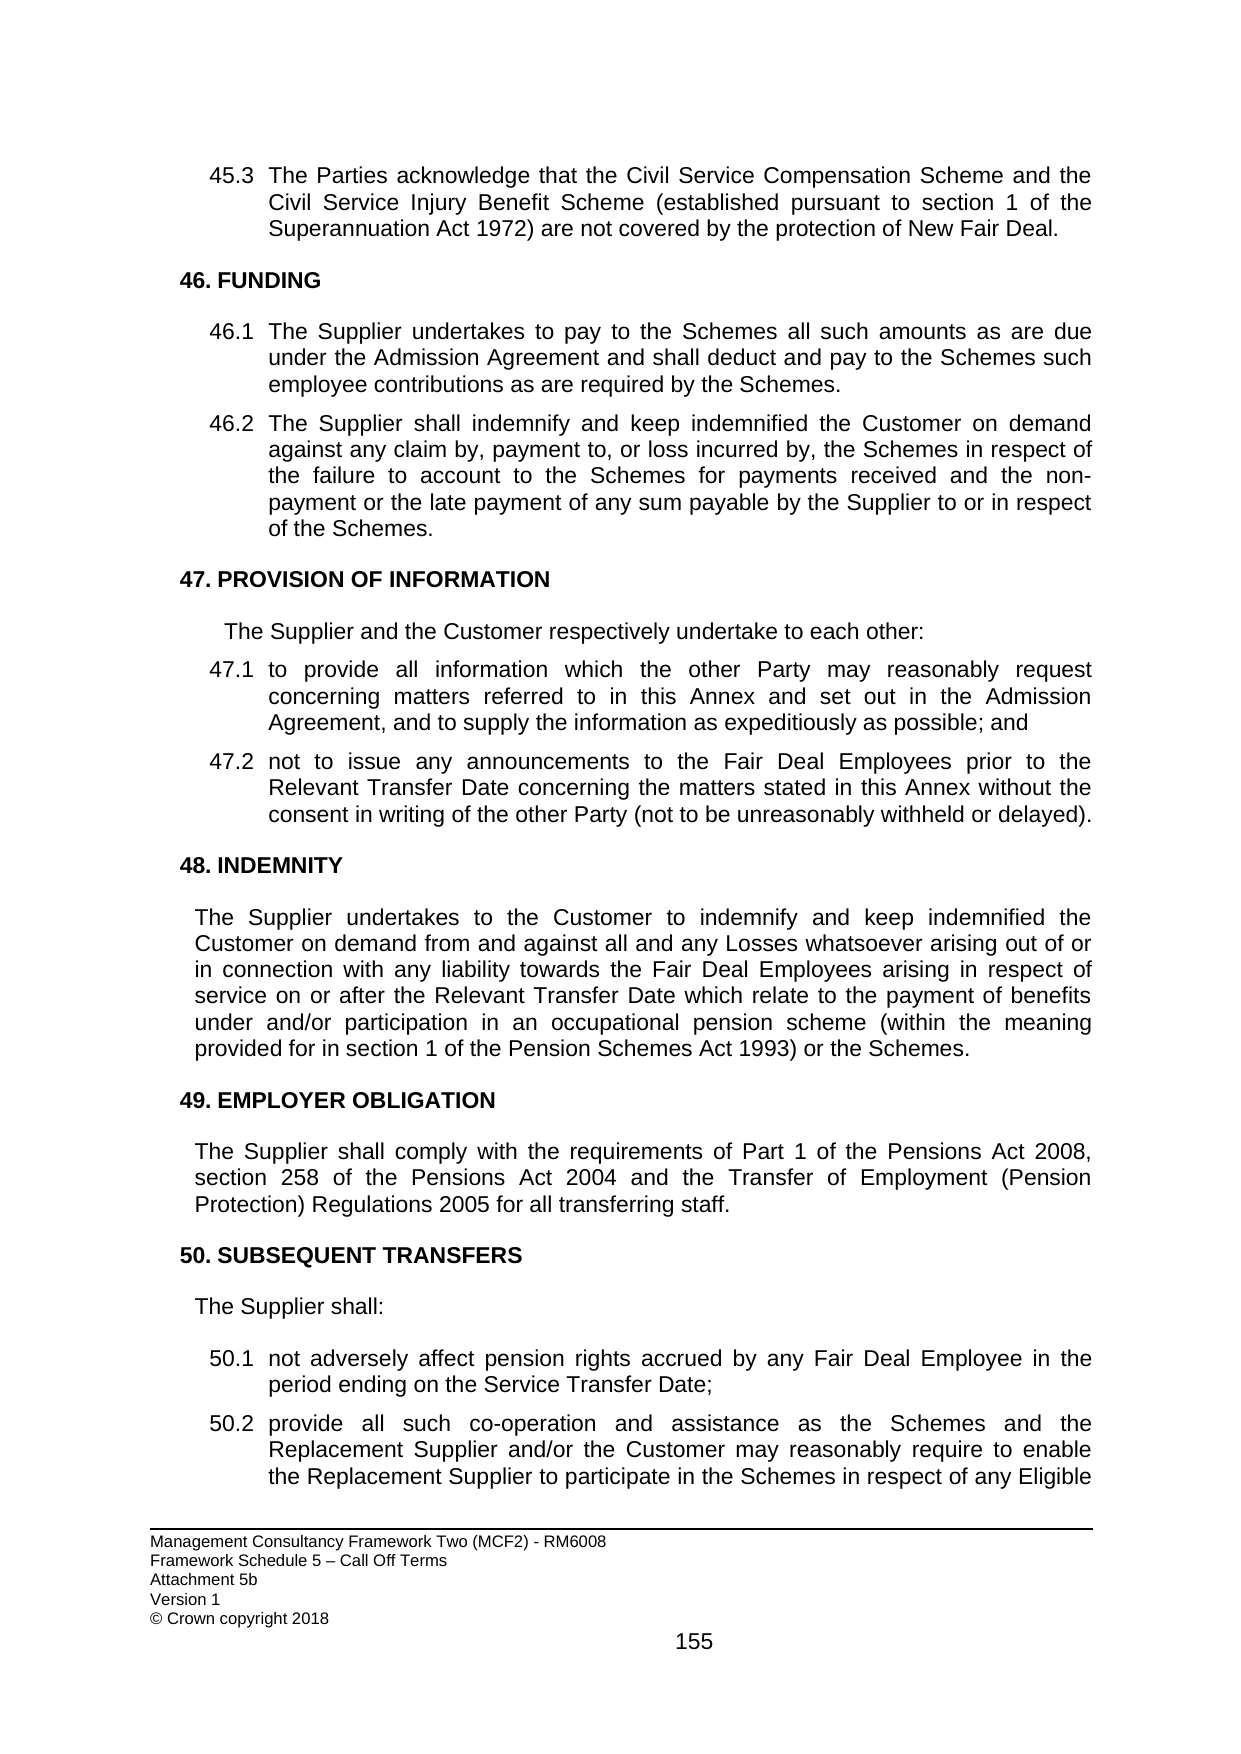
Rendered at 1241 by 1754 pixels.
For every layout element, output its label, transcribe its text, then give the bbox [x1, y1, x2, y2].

text The Supplier shall indemnify and keep indemnified the Customer on demand against any claim by, payment to, or loss incurred by, the Schemes in respect of the failure to account to the Schemes for payments received and the non-payment or the late payment of any sum payable by the Supplier to or in respect of the Schemes. [209, 409, 1093, 541]
subtitle SUBSEQUENT TRANSFERS [179, 1242, 1093, 1268]
subtitle EMPLOYER OBLIGATION [179, 1087, 1093, 1113]
text The Supplier undertakes to pay to the Schemes all such amounts as are due under the Admission Agreement and shall deduct and pay to the Schemes such employee contributions as are required by the Schemes. [209, 318, 1093, 397]
subtitle FUNDING [179, 267, 1093, 293]
text not adversely affect pension rights accrued by any Fair Deal Employee in the period ending on the Service Transfer Date; [209, 1345, 1093, 1397]
text The Supplier undertakes to the Customer to indemnify and keep indemnified the Customer on demand from and against all and any Losses whatsoever arising out of or in connection with any liability towards the Fair Deal Employees arising in respect of service on or after the Relevant Transfer Date which relate to the payment of benefits under and/or participation in an occupational pension scheme (within the meaning provided for in section 1 of the Pension Schemes Act 1993) or the Schemes. [194, 903, 1093, 1062]
subtitle PROVISION OF INFORMATION [179, 566, 1093, 593]
text The Supplier shall comply with the requirements of Part 1 of the Pensions Act 2008, section 258 of the Pensions Act 2004 and the Transfer of Employment (Pension Protection) Regulations 2005 for all transferring staff. [194, 1138, 1093, 1217]
text not to issue any announcements to the Fair Deal Employees prior to the Relevant Transfer Date concerning the matters stated in this Annex without the consent in writing of the other Party (not to be unreasonably withheld or delayed). [209, 748, 1093, 827]
text The Parties acknowledge that the Civil Service Compensation Scheme and the Civil Service Injury Benefit Scheme (established pursuant to section 1 of the Superannuation Act 1972) are not covered by the protection of New Fair Deal. [209, 162, 1093, 242]
text The Supplier shall: [194, 1293, 1093, 1320]
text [209, 1410, 1093, 1489]
text to provide all information which the other Party may reasonably request concerning matters referred to in this Annex and set out in the Admission Agreement, and to supply the information as expeditiously as possible; and [209, 656, 1093, 736]
text The Supplier and the Customer respectively undertake to each other: [224, 618, 1093, 644]
subtitle INDEMNITY [179, 852, 1093, 878]
